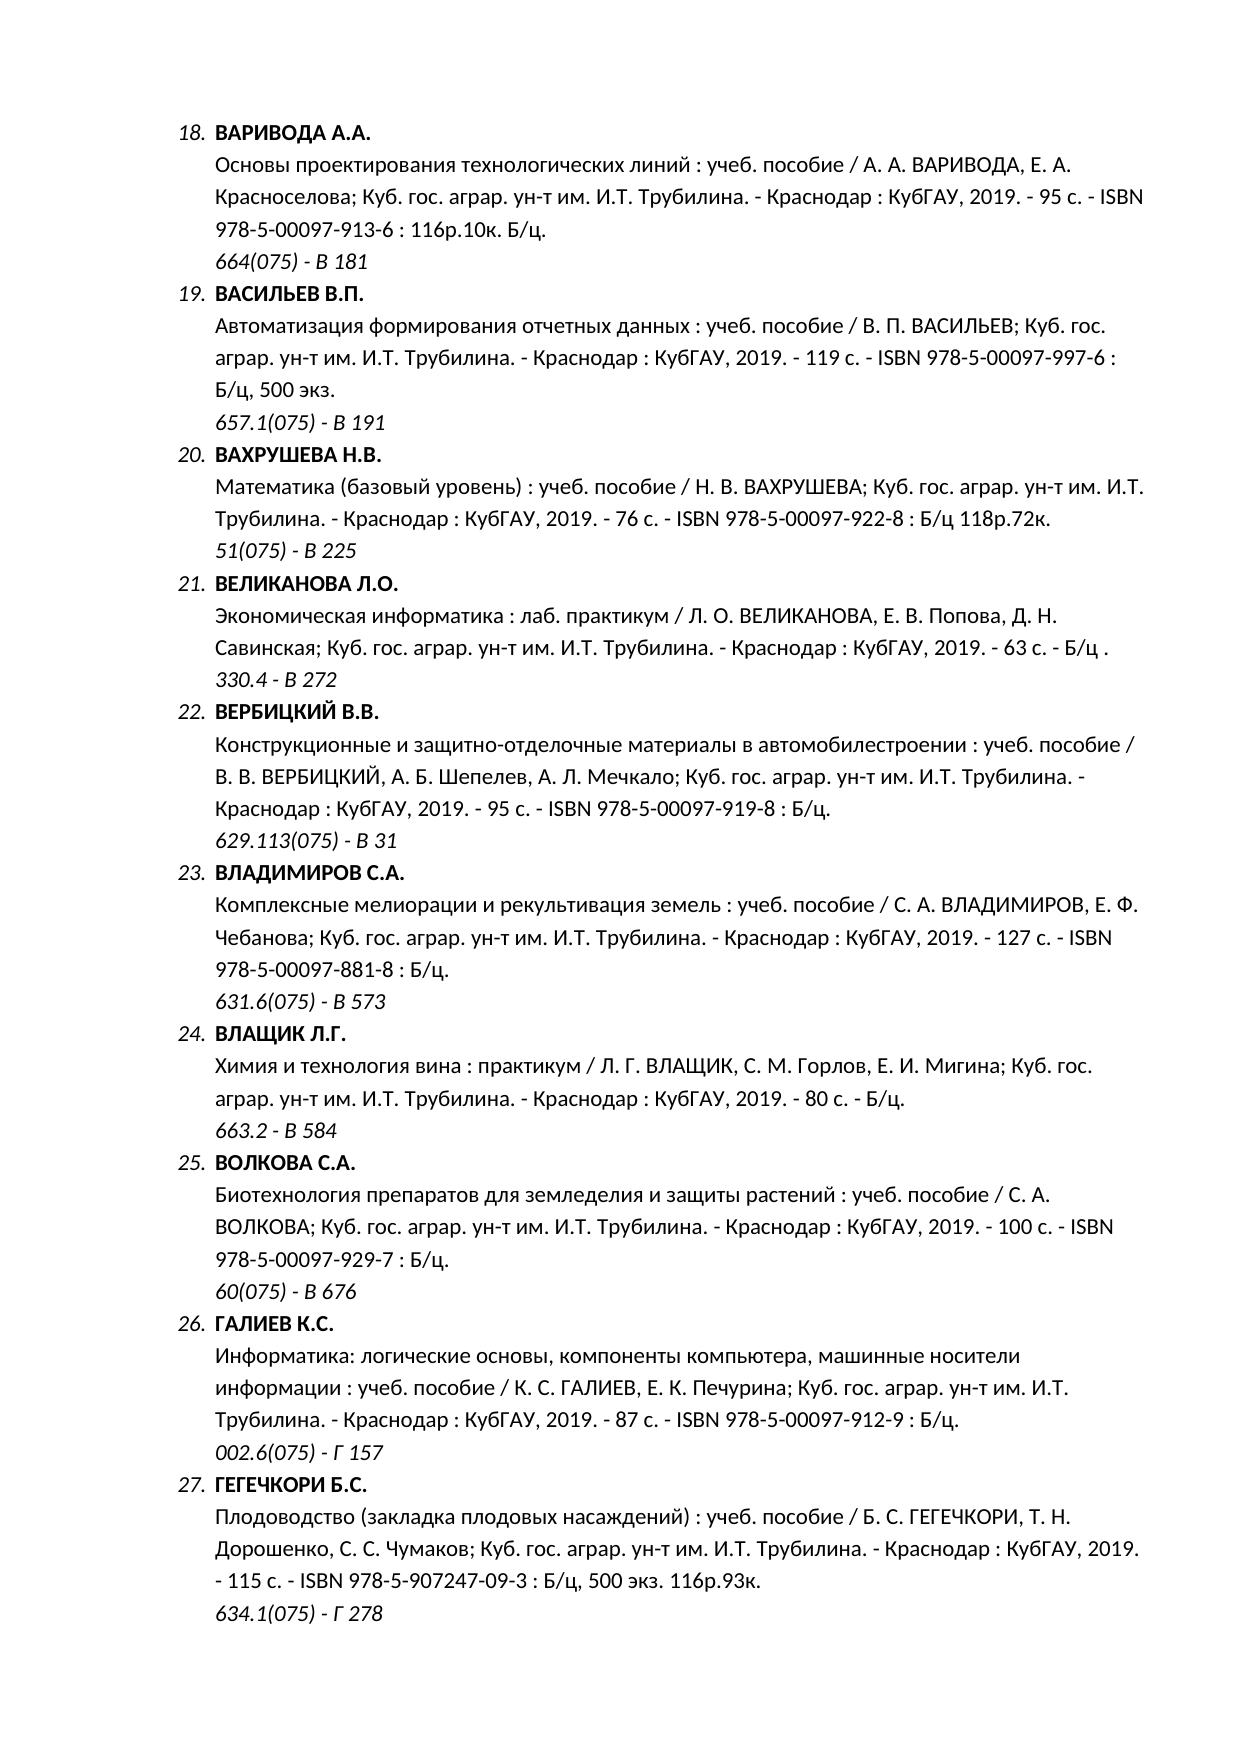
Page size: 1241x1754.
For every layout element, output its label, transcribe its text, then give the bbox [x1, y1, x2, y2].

list ВЛАЩИК Л.Г. Химия и технология вина : практикум / Л. Г. ВЛАЩИК, С. М. Горлов, Е. И. Мигина; Куб. гос. аграр. ун-т им. И.Т. Трубилина. - Краснодар : КубГАУ, 2019. - 80 с. - Б/ц. 663.2 - В 584 [177, 1019, 1152, 1144]
list ВОЛКОВА С.А. Биотехнология препаратов для земледелия и защиты растений : учеб. пособие / С. А. ВОЛКОВА; Куб. гос. аграр. ун-т им. И.Т. Трубилина. - Краснодар : КубГАУ, 2019. - 100 с. - ISBN 978-5-00097-929-7 : Б/ц. 60(075) - В 676 [177, 1148, 1152, 1305]
list ГЕГЕЧКОРИ Б.С. Плодоводство (закладка плодовых насаждений) : учеб. пособие / Б. С. ГЕГЕЧКОРИ, Т. Н. Дорошенко, С. С. Чумаков; Куб. гос. аграр. ун-т им. И.Т. Трубилина. - Краснодар : КубГАУ, 2019. - 115 с. - ISBN 978-5-907247-09-3 : Б/ц, 500 экз. 116р.93к. 634.1(075) - Г 278 [177, 1470, 1152, 1627]
list ВЛАДИМИРОВ С.А. Комплексные мелиорации и рекультивация земель : учеб. пособие / С. А. ВЛАДИМИРОВ, Е. Ф. Чебанова; Куб. гос. аграр. ун-т им. И.Т. Трубилина. - Краснодар : КубГАУ, 2019. - 127 с. - ISBN 978-5-00097-881-8 : Б/ц. 631.6(075) - В 573 [177, 858, 1152, 1015]
list ГАЛИЕВ К.С. Информатика: логические основы, компоненты компьютера, машинные носители информации : учеб. пособие / К. С. ГАЛИЕВ, Е. К. Печурина; Куб. гос. аграр. ун-т им. И.Т. Трубилина. - Краснодар : КубГАУ, 2019. - 87 с. - ISBN 978-5-00097-912-9 : Б/ц. 002.6(075) - Г 157 [177, 1309, 1152, 1466]
list ВЕРБИЦКИЙ В.В. Конструкционные и защитно-отделочные материалы в автомобилестроении : учеб. пособие / В. В. ВЕРБИЦКИЙ, А. Б. Шепелев, А. Л. Мечкало; Куб. гос. аграр. ун-т им. И.Т. Трубилина. - Краснодар : КубГАУ, 2019. - 95 с. - ISBN 978-5-00097-919-8 : Б/ц. 629.113(075) - В 31 [177, 697, 1152, 854]
list ВАСИЛЬЕВ В.П. Автоматизация формирования отчетных данных : учеб. пособие / В. П. ВАСИЛЬЕВ; Куб. гос. аграр. ун-т им. И.Т. Трубилина. - Краснодар : КубГАУ, 2019. - 119 с. - ISBN 978-5-00097-997-6 : Б/ц, 500 экз. 657.1(075) - В 191 [177, 279, 1152, 436]
list ВЕЛИКАНОВА Л.О. Экономическая информатика : лаб. практикум / Л. О. ВЕЛИКАНОВА, Е. В. Попова, Д. Н. Савинская; Куб. гос. аграр. ун-т им. И.Т. Трубилина. - Краснодар : КубГАУ, 2019. - 63 с. - Б/ц . 330.4 - В 272 [177, 569, 1152, 693]
list ВАХРУШЕВА Н.В. Математика (базовый уровень) : учеб. пособие / Н. В. ВАХРУШЕВА; Куб. гос. аграр. ун-т им. И.Т. Трубилина. - Краснодар : КубГАУ, 2019. - 76 с. - ISBN 978-5-00097-922-8 : Б/ц 118р.72к. 51(075) - В 225 [177, 440, 1152, 564]
list ВАРИВОДА А.А. Основы проектирования технологических линий : учеб. пособие / А. А. ВАРИВОДА, Е. А. Красноселова; Куб. гос. аграр. ун-т им. И.Т. Трубилина. - Краснодар : КубГАУ, 2019. - 95 с. - ISBN 978-5-00097-913-6 : 116р.10к. Б/ц. 664(075) - В 181 [177, 118, 1152, 275]
